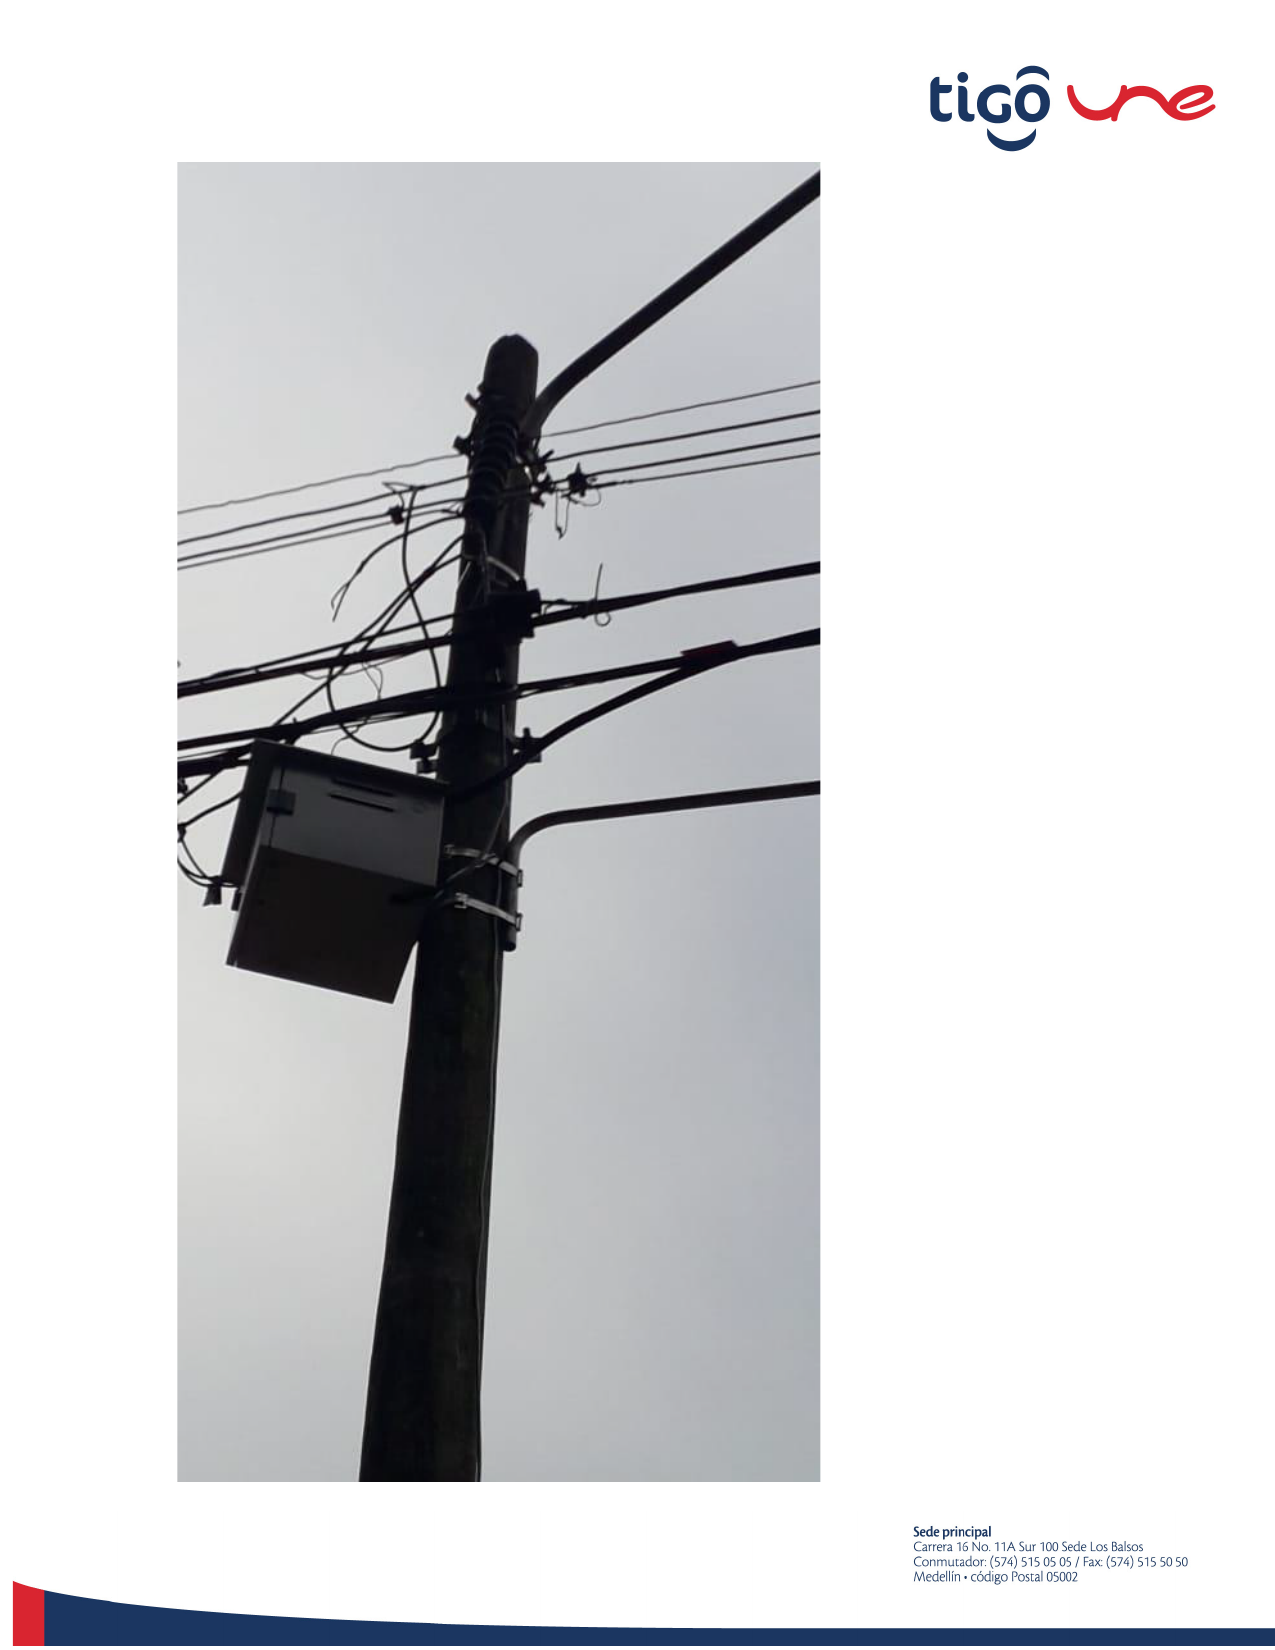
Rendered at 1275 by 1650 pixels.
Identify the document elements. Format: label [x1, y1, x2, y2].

picture [12, 1511, 1275, 1646]
picture [22, 1, 1275, 163]
